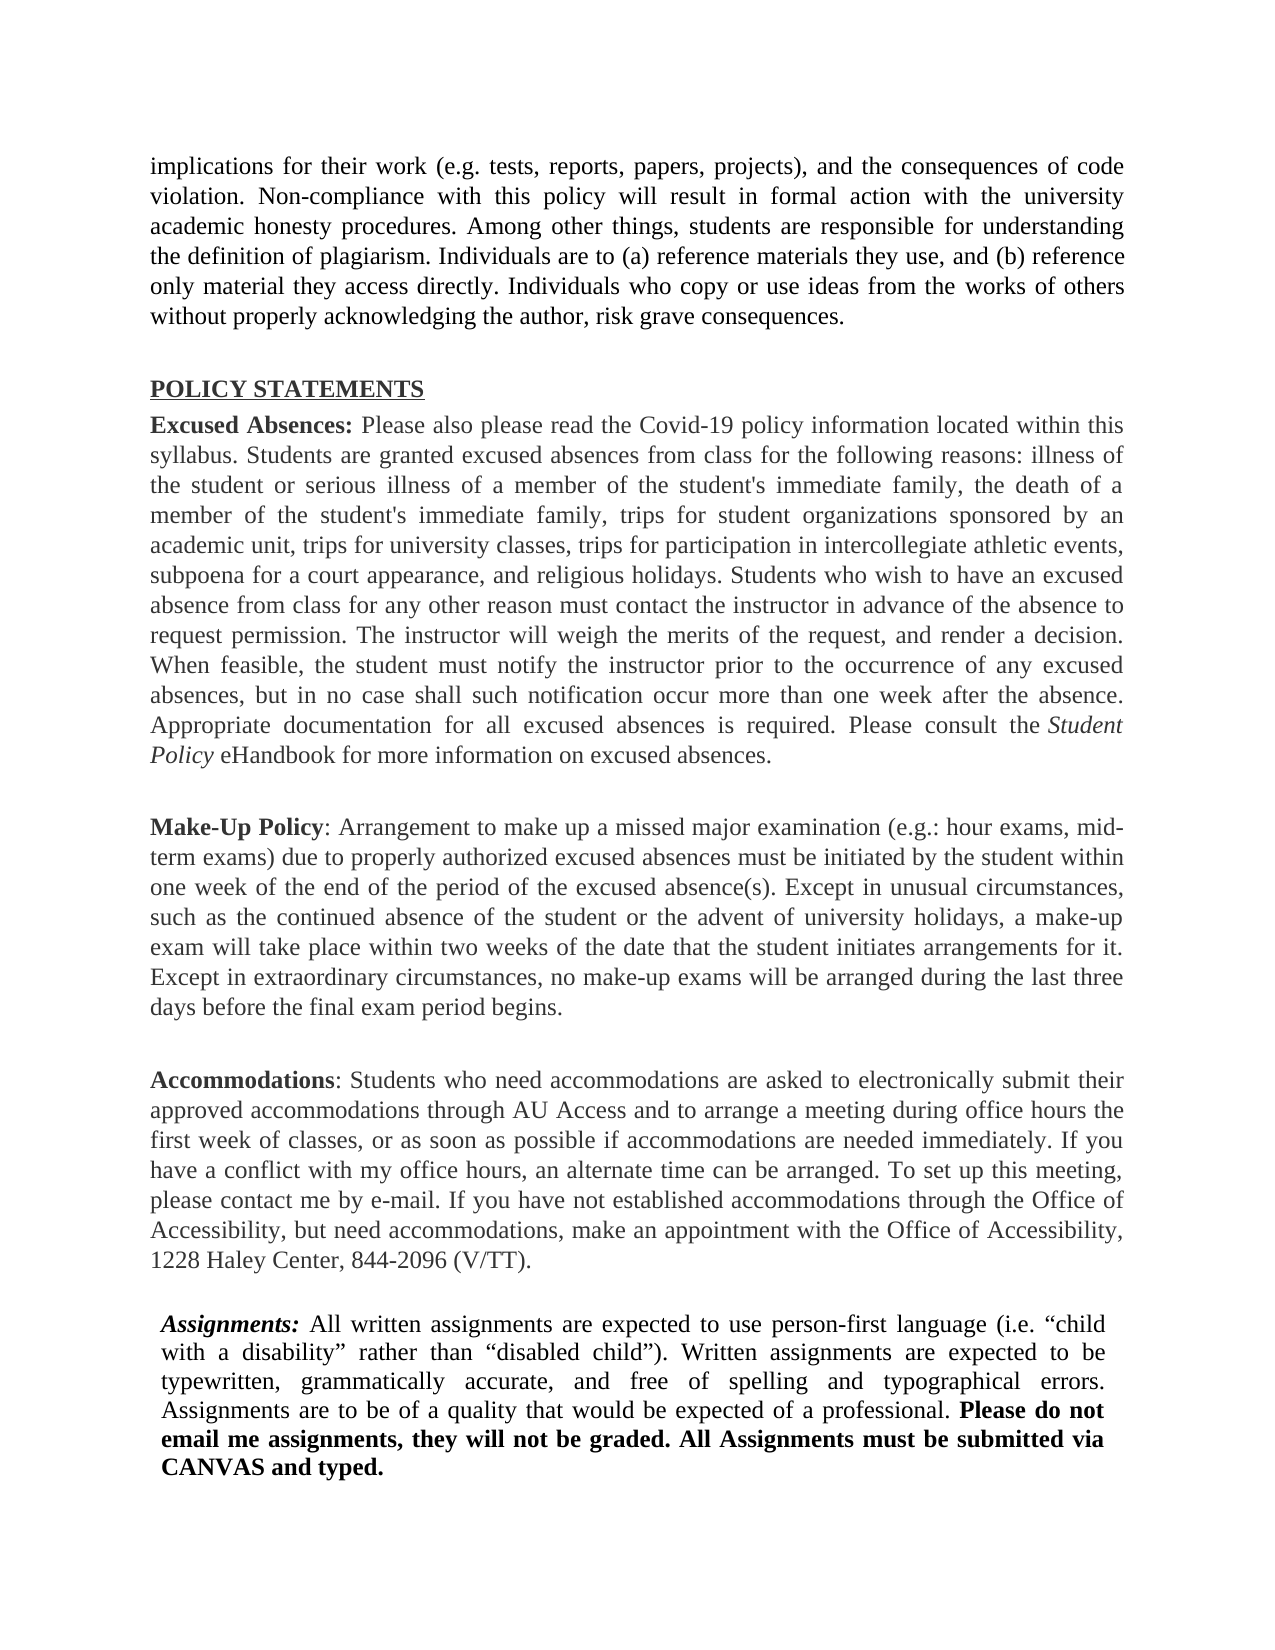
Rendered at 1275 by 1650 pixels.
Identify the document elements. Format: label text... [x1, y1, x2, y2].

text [150, 150, 1125, 330]
text Excused Absences: Please also please read the Covid-19 policy information located within this syllabus. Students are granted excused absences from class for the following reasons: illness of the student or serious illness of a member of the student's immediate family, the death of a member of the student's immediate family, trips for student organizations sponsored by an academic unit, trips for university classes, trips for participation in intercollegiate athletic events, subpoena for a court appearance, and religious holidays. Students who wish to have an excused absence from class for any other reason must contact the instructor in advance of the absence to request permission. The instructor will weigh the merits of the request, and render a decision. When feasible, the student must notify the instructor prior to the occurrence of any excused absences, but in no case shall such notification occur more than one week after the absence. Appropriate documentation for all excused absences is required. Please consult the Student Policy eHandbook for more information on excused absences. [150, 409, 1125, 769]
text Make-Up Policy: Arrangement to make up a missed major examination (e.g.: hour exams, mid-term exams) due to properly authorized excused absences must be initiated by the student within one week of the end of the period of the excused absence(s). Except in unusual circumstances, such as the continued absence of the student or the advent of university holidays, a make-up exam will take place within two weeks of the date that the student initiates arrangements for it. Except in extraordinary circumstances, no make-up exams will be arranged during the last three days before the final exam period begins. [150, 811, 1125, 1021]
text Assignments: All written assignments are expected to use person-first language (i.e. “child with a disability” rather than “disabled child”). Written assignments are expected to be typewritten, grammatically accurate, and free of spelling and typographical errors. Assignments are to be of a quality that would be expected of a professional. Please do not email me assignments, they will not be graded. All Assignments must be submitted via CANVAS and typed. [161, 1309, 1105, 1481]
text POLICY STATEMENTS [150, 372, 1125, 402]
text Accommodations: Students who need accommodations are asked to electronically submit their approved accommodations through AU Access and to arrange a meeting during office hours the first week of classes, or as soon as possible if accommodations are needed immediately. If you have a conflict with my office hours, an alternate time can be arranged. To set up this meeting, please contact me by e-mail. If you have not established accommodations through the Office of Accessibility, but need accommodations, make an appointment with the Office of Accessibility, 1228 Haley Center, 844-2096 (V/TT). [150, 1064, 1125, 1274]
